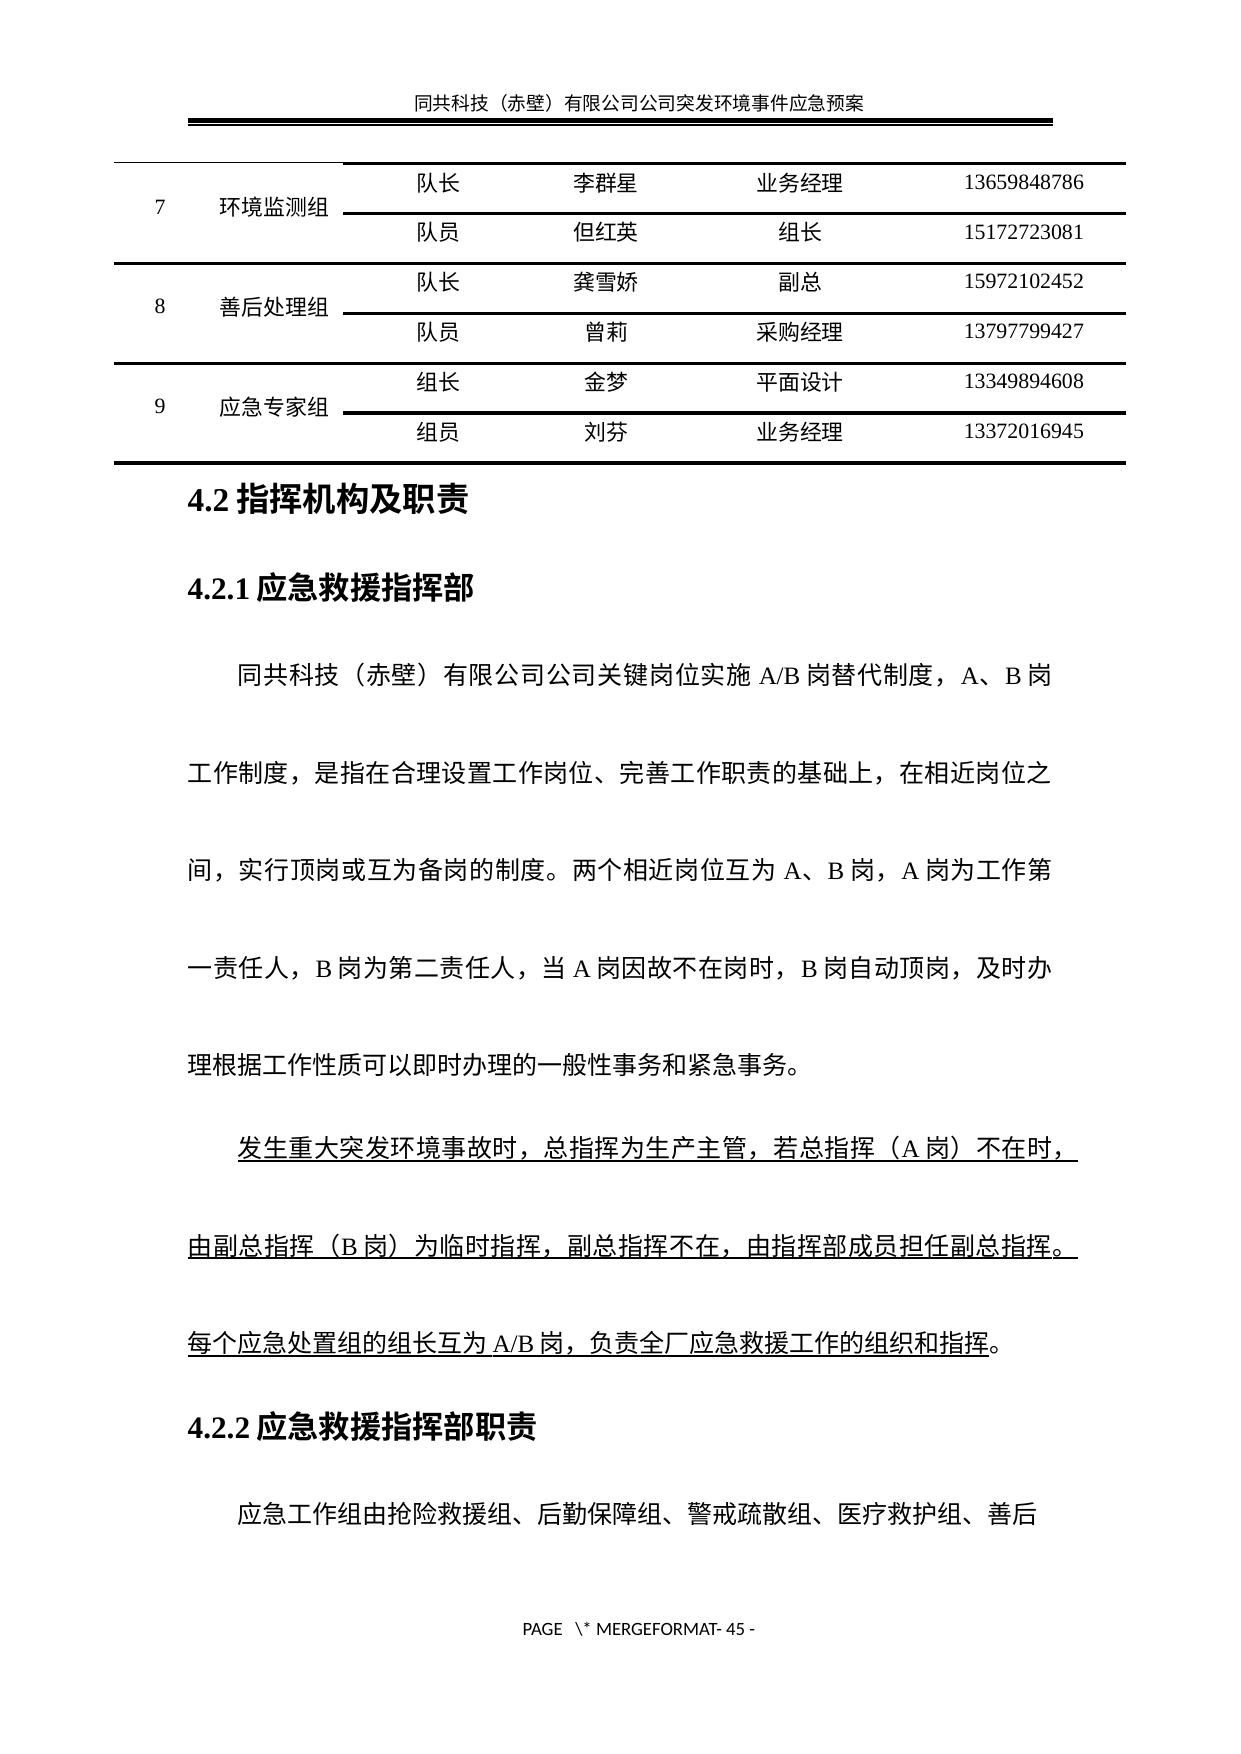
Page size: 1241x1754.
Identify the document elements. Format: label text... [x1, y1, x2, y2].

subtitle 4.2.2应急救援指挥部职责 [187, 1392, 1053, 1457]
subtitle 4.2.1应急救援指挥部 [187, 553, 1053, 618]
table_cell 曾莉 [534, 315, 678, 362]
table_cell 7 [114, 163, 205, 262]
table_cell 队员 [343, 315, 533, 362]
table_cell 15972102452 [921, 265, 1126, 312]
table_cell 13349894608 [921, 365, 1126, 411]
table_cell 龚雪娇 [534, 265, 678, 312]
subtitle 4.2指挥机构及职责 [187, 465, 1053, 529]
table_cell 队长 [343, 265, 533, 312]
text 发生重大突发环境事故时，总指挥为生产主管，若总指挥（A岗）不在时，由副总指挥（B岗）为临时指挥，副总指挥不在，由指挥部成员担任副总指挥。每个应急处置组的组长互为A/B岗，负责全厂应急救援工作的组织和指挥。 [187, 1114, 1053, 1257]
text 发生重大突发环境事故时，总指挥为生产主管，若总指挥（A岗）不在时，由副总指挥（B岗）为临时指挥，副总指挥不在，由指挥部成员担任副总指挥。每个应急处置组的组长互为A/B岗，负责全厂应急救援工作的组织和指挥。 [187, 1258, 1053, 1374]
table_cell 组员 [343, 415, 533, 461]
table_cell 李群星 [534, 165, 678, 212]
table_cell 业务经理 [678, 415, 921, 461]
table_cell 13797799427 [921, 315, 1126, 362]
table_cell 队长 [343, 165, 533, 212]
table_cell 平面设计 [678, 365, 921, 411]
table_cell 13659848786 [921, 165, 1126, 212]
table_cell 环境监测组 [205, 163, 343, 262]
table_cell 刘芬 [534, 415, 678, 461]
table_cell 9 [114, 365, 205, 461]
table_cell 业务经理 [678, 165, 921, 212]
table_cell 13372016945 [921, 415, 1126, 461]
table_cell 队员 [343, 215, 533, 262]
table_cell 组长 [343, 365, 533, 411]
table_cell 采购经理 [678, 315, 921, 362]
table_cell 应急专家组 [205, 365, 343, 461]
table_cell 组长 [678, 215, 921, 262]
text 同共科技（赤壁）有限公司公司关键岗位实施A/B岗替代制度，A、B岗工作制度，是指在合理设置工作岗位、完善工作职责的基础上，在相近岗位之间，实行顶岗或互为备岗的制度。两个相近岗位互为A、B岗，A岗为工作第一责任人，B岗为第二责任人，当A岗因故不在岗时，B岗自动顶岗，及时办理根据工作性质可以即时办理的一般性事务和紧急事务。 [187, 641, 1053, 1096]
table_cell 8 [114, 265, 205, 362]
table_cell 金梦 [534, 365, 678, 411]
table_cell 善后处理组 [205, 265, 343, 362]
table_cell 但红英 [534, 215, 678, 262]
table_cell 15172723081 [921, 215, 1126, 262]
table_cell 副总 [678, 265, 921, 312]
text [187, 1480, 1053, 1545]
